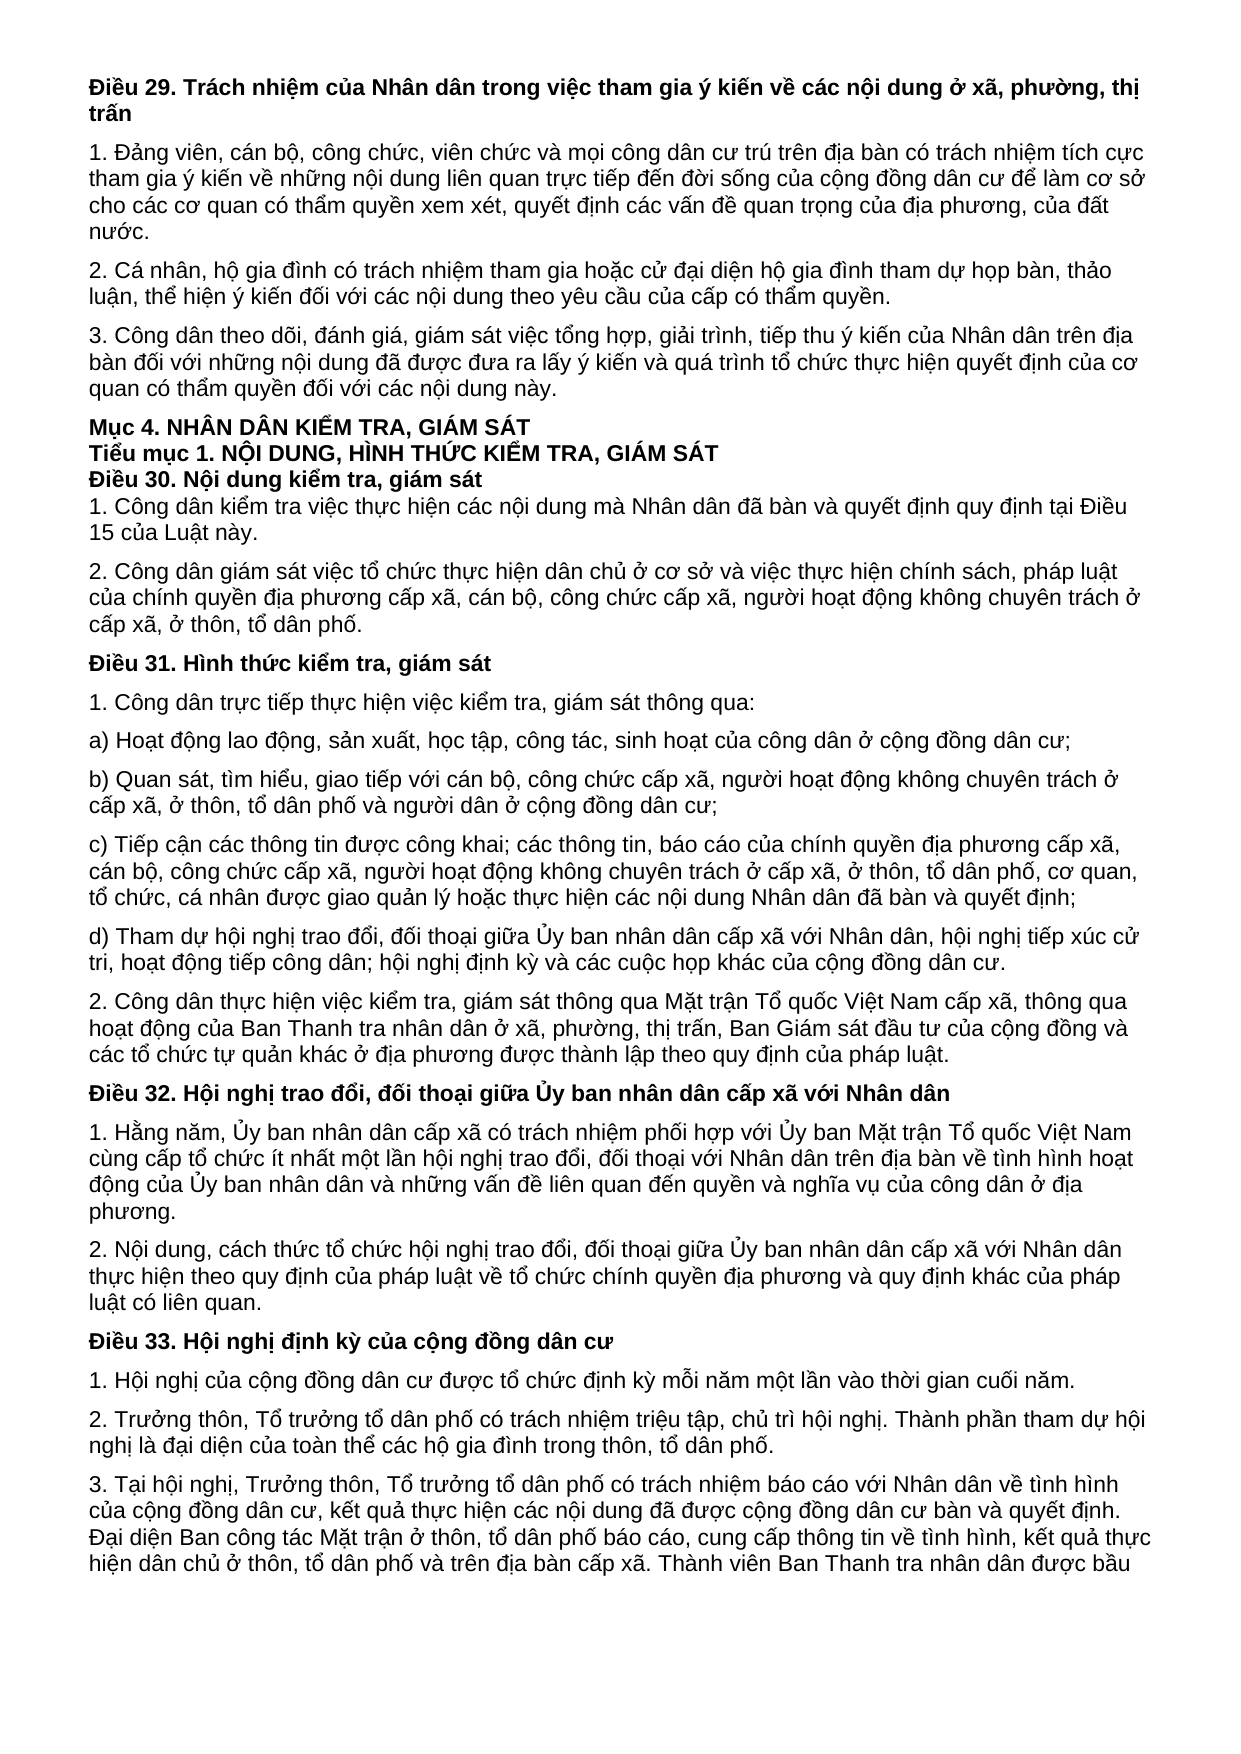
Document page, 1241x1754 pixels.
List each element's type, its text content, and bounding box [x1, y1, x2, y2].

text 2. Trưởng thôn, Tổ trưởng tổ dân phố có trách nhiệm triệu tập, chủ trì hội nghị. Thành phần tham dự hội nghị là đại diện của toàn thể các hộ gia đình trong thôn, tổ dân phố. [89, 1406, 1152, 1458]
text Mục 4. NHÂN DÂN KIỂM TRA, GIÁM SÁT [89, 414, 1152, 440]
text a) Hoạt động lao động, sản xuất, học tập, công tác, sinh hoạt của công dân ở cộng đồng dân cư; [89, 727, 1152, 754]
text 1. Đảng viên, cán bộ, công chức, viên chức và mọi công dân cư trú trên địa bàn có trách nhiệm tích cực tham gia ý kiến về những nội dung liên quan trực tiếp đến đời sống của cộng đồng dân cư để làm cơ sở cho các cơ quan có thẩm quyền xem xét, quyết định các vấn đề quan trọng của địa phương, của đất nước. [89, 139, 1152, 244]
text 2. Nội dung, cách thức tổ chức hội nghị trao đổi, đối thoại giữa Ủy ban nhân dân cấp xã với Nhân dân thực hiện theo quy định của pháp luật về tổ chức chính quyền địa phương và quy định khác của pháp luật có liên quan. [89, 1236, 1152, 1316]
text Điều 31. Hình thức kiểm tra, giám sát [89, 649, 1152, 676]
text c) Tiếp cận các thông tin được công khai; các thông tin, báo cáo của chính quyền địa phương cấp xã, cán bộ, công chức cấp xã, người hoạt động không chuyên trách ở cấp xã, ở thôn, tổ dân phố, cơ quan, tổ chức, cá nhân được giao quản lý hoặc thực hiện các nội dung Nhân dân đã bàn và quyết định; [89, 831, 1152, 910]
text 2. Cá nhân, hộ gia đình có trách nhiệm tham gia hoặc cử đại diện hộ gia đình tham dự họp bàn, thảo luận, thể hiện ý kiến đối với các nội dung theo yêu cầu của cấp có thẩm quyền. [89, 257, 1152, 310]
text Điều 33. Hội nghị định kỳ của cộng đồng dân cư [89, 1328, 1152, 1354]
text 1. Công dân kiểm tra việc thực hiện các nội dung mà Nhân dân đã bàn và quyết định quy định tại Điều 15 của Luật này. [89, 493, 1152, 546]
text Tiểu mục 1. NỘI DUNG, HÌNH THỨC KIỂM TRA, GIÁM SÁT [89, 440, 1152, 466]
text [89, 1471, 1152, 1576]
text 1. Hằng năm, Ủy ban nhân dân cấp xã có trách nhiệm phối hợp với Ủy ban Mặt trận Tổ quốc Việt Nam cùng cấp tổ chức ít nhất một lần hội nghị trao đổi, đối thoại với Nhân dân trên địa bàn về tình hình hoạt động của Ủy ban nhân dân và những vấn đề liên quan đến quyền và nghĩa vụ của công dân ở địa phương. [89, 1118, 1152, 1224]
text Điều 32. Hội nghị trao đổi, đối thoại giữa Ủy ban nhân dân cấp xã với Nhân dân [89, 1080, 1152, 1106]
text 3. Công dân theo dõi, đánh giá, giám sát việc tổng hợp, giải trình, tiếp thu ý kiến của Nhân dân trên địa bàn đối với những nội dung đã được đưa ra lấy ý kiến và quá trình tổ chức thực hiện quyết định của cơ quan có thẩm quyền đối với các nội dung này. [89, 322, 1152, 401]
text 1. Hội nghị của cộng đồng dân cư được tổ chức định kỳ mỗi năm một lần vào thời gian cuối năm. [89, 1367, 1152, 1393]
text d) Tham dự hội nghị trao đổi, đối thoại giữa Ủy ban nhân dân cấp xã với Nhân dân, hội nghị tiếp xúc cử tri, hoạt động tiếp công dân; hội nghị định kỳ và các cuộc họp khác của cộng đồng dân cư. [89, 923, 1152, 976]
text 2. Công dân giám sát việc tổ chức thực hiện dân chủ ở cơ sở và việc thực hiện chính sách, pháp luật của chính quyền địa phương cấp xã, cán bộ, công chức cấp xã, người hoạt động không chuyên trách ở cấp xã, ở thôn, tổ dân phố. [89, 558, 1152, 637]
text 2. Công dân thực hiện việc kiểm tra, giám sát thông qua Mặt trận Tổ quốc Việt Nam cấp xã, thông qua hoạt động của Ban Thanh tra nhân dân ở xã, phường, thị trấn, Ban Giám sát đầu tư của cộng đồng và các tổ chức tự quản khác ở địa phương được thành lập theo quy định của pháp luật. [89, 988, 1152, 1067]
text Điều 29. Trách nhiệm của Nhân dân trong việc tham gia ý kiến về các nội dung ở xã, phường, thị trấn [89, 74, 1152, 127]
text Điều 30. Nội dung kiểm tra, giám sát [89, 466, 1152, 493]
text 1. Công dân trực tiếp thực hiện việc kiểm tra, giám sát thông qua: [89, 688, 1152, 715]
text b) Quan sát, tìm hiểu, giao tiếp với cán bộ, công chức cấp xã, người hoạt động không chuyên trách ở cấp xã, ở thôn, tổ dân phố và người dân ở cộng đồng dân cư; [89, 766, 1152, 819]
